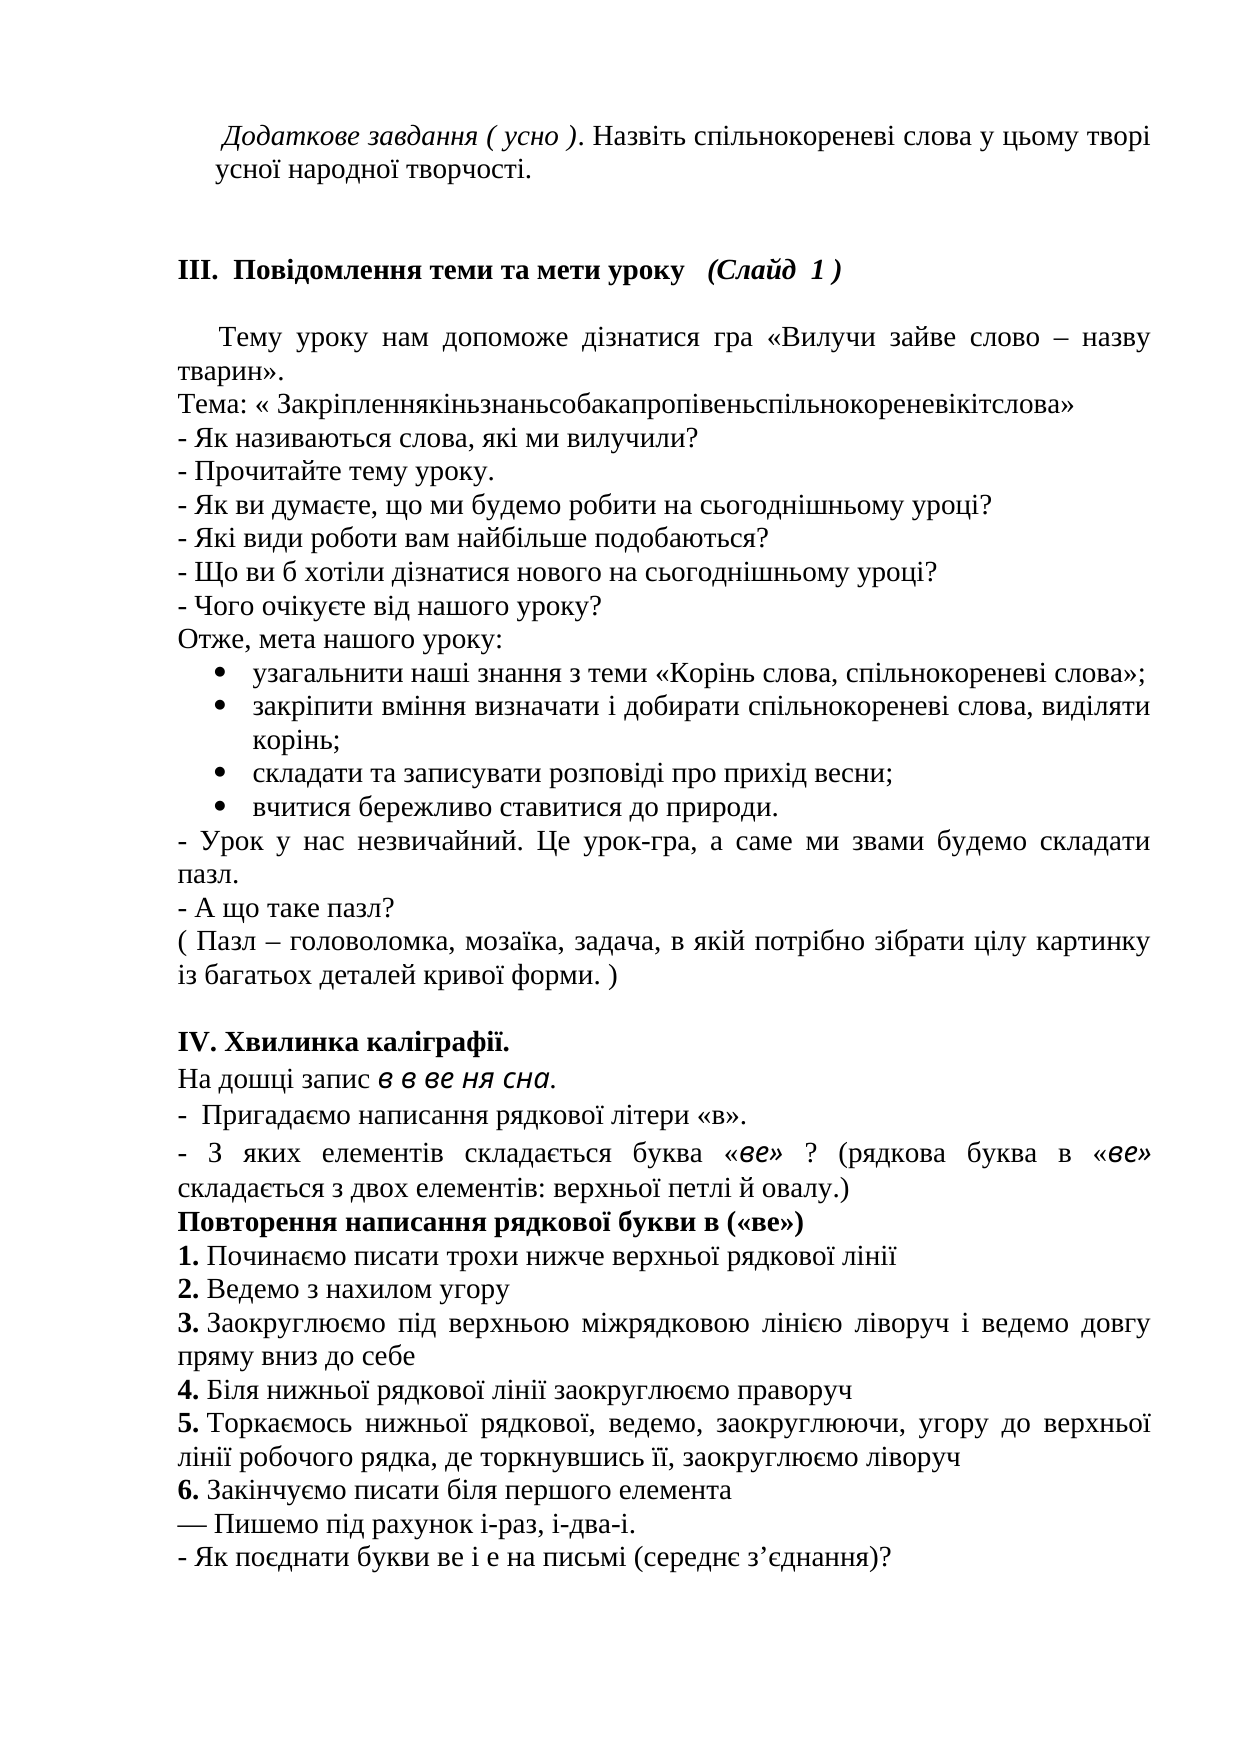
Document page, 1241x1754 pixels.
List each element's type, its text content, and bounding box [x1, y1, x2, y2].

text - Які види роботи вам найбільше подобаються? [177, 521, 1152, 554]
text 4. Біля нижньої рядкової лінії заокруглюємо праворуч [177, 1372, 1152, 1405]
text - Пригадаємо написання рядкової літери «в». [177, 1097, 1152, 1131]
text 6. Закінчуємо писати біля першого елемента [177, 1472, 1152, 1506]
text - З яких елементів складається буква «ве» ? (рядкова буква в «ве» складається з двох елементів: верхньої петлі й овалу.) [177, 1131, 1152, 1204]
list складати та записувати розповіді про прихід весни; [215, 756, 1152, 789]
text - Урок у нас незвичайний. Це урок-гра, а саме ми звами будемо складати пазл. [177, 823, 1152, 890]
text На дошці запис в в ве ня сна. [177, 1058, 1152, 1097]
text ІV. Хвилинка каліграфії. [177, 1024, 1152, 1058]
text - Чого очікуєте від нашого уроку? [177, 588, 1152, 621]
text 3. Заокруглюємо під верхньою міжрядковою лінією ліворуч і ведемо довгу пряму вниз до себе [177, 1305, 1152, 1372]
text Тему уроку нам допоможе дізнатися гра «Вилучи зайве слово – назву тварин». [177, 319, 1152, 386]
text ( Пазл – головоломка, мозаїка, задача, в якій потрібно зібрати цілу картинку із багатьох деталей кривої форми. ) [177, 923, 1152, 991]
text - Як поєднати букви ве і е на письмі (середнє з’єднання)? [177, 1539, 1152, 1573]
text - Що ви б хотіли дізнатися нового на сьогоднішньому уроці? [177, 554, 1152, 588]
text — Пишемо під рахунок і-раз, і-два-і. [177, 1506, 1152, 1539]
list узагальнити наші знання з теми «Корінь слова, спільнокореневі слова»; [215, 655, 1152, 688]
text Отже, мета нашого уроку: [177, 621, 1152, 655]
text - А що таке пазл? [177, 890, 1152, 923]
text 1. Починаємо писати трохи нижче верхньої рядкової лінії [177, 1238, 1152, 1271]
text 5. Торкаємось нижньої рядкової, ведемо, заокруглюючи, угору до верхньої лінії робочого рядка, де торкнувшись її, заокруглюємо ліворуч [177, 1405, 1152, 1472]
list закріпити вміння визначати і добирати спільнокореневі слова, виділяти корінь; [215, 688, 1152, 756]
text ІІІ. Повідомлення теми та мети уроку (Слайд 1 ) [177, 252, 1152, 286]
text Додаткове завдання ( усно ). Назвіть спільнокореневі слова у цьому творі усної народної творчості. [215, 118, 1152, 185]
text Повторення написання рядкової букви в («ве») [177, 1204, 1152, 1238]
text Тема: « Закріпленнякіньзнаньсобакапропівеньспільнокореневікітслова» [177, 386, 1152, 420]
text - Як ви думаєте, що ми будемо робити на сьогоднішньому уроці? [177, 487, 1152, 521]
text - Прочитайте тему уроку. [177, 453, 1152, 487]
list вчитися бережливо ставитися до природи. [215, 789, 1152, 823]
text - Як називаються слова, які ми вилучили? [177, 420, 1152, 453]
text 2. Ведемо з нахилом угору [177, 1271, 1152, 1305]
